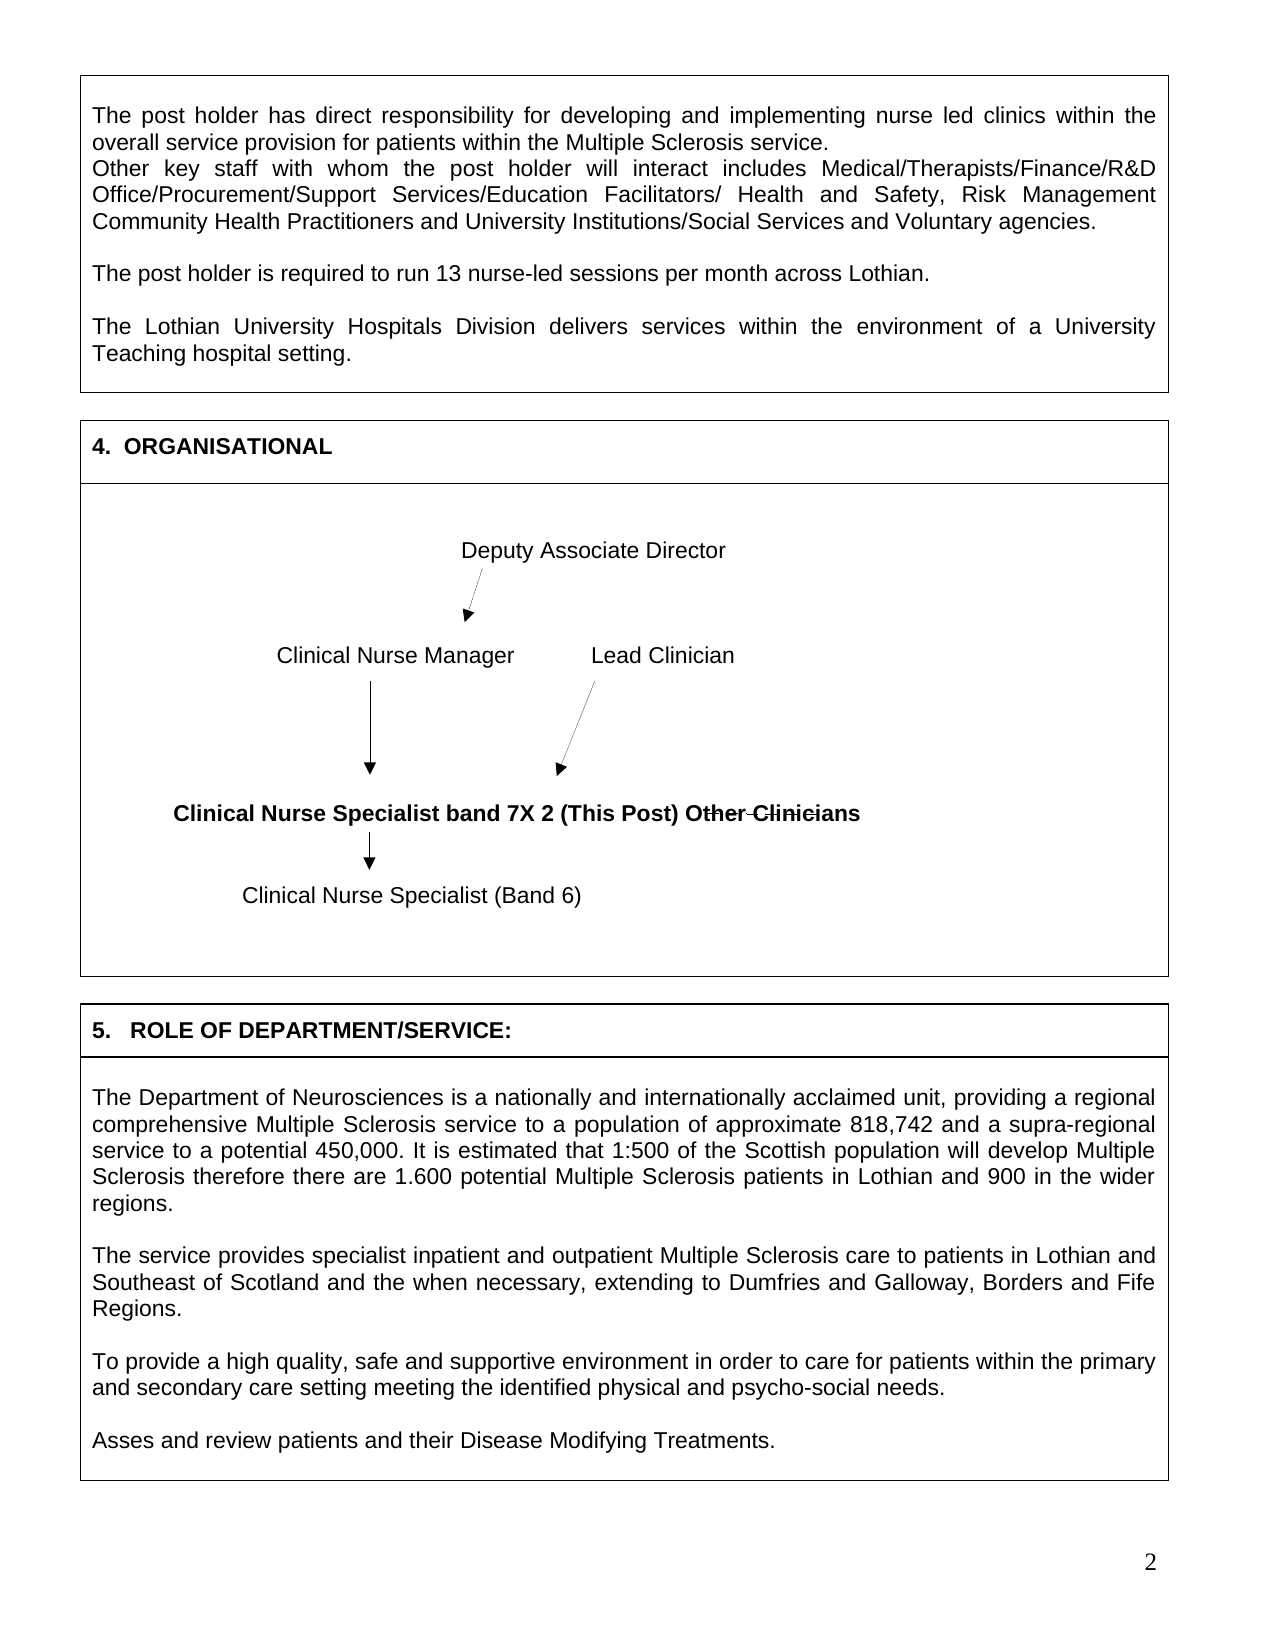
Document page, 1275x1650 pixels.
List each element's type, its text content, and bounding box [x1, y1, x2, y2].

table_cell The Department of Neurosciences is a nationally and internationally acclaimed unit, providing a regional comprehensive Multiple Sclerosis service to a population of approximate 818,742 and a supra-regional service to a potential 450,000. It is estimated that 1:500 of the Scottish population will develop Multiple Sclerosis therefore there are 1.600 potential Multiple Sclerosis patients in Lothian and 900 in the wider regions. The service provides specialist inpatient and outpatient Multiple Sclerosis care to patients in Lothian and Southeast of Scotland and the when necessary, extending to Dumfries and Galloway, Borders and Fife Regions. To provide a high quality, safe and supportive environment in order to care for patients within the primary and secondary care setting meeting the identified physical and psycho-social needs. Asses and review patients and their Disease Modifying Treatments. [81, 1058, 1168, 1479]
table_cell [81, 76, 1168, 392]
table_cell Deputy Associate Director Clinical Nurse Manager Lead Clinician Clinical Nurse Specialist band 7X 2 (This Post) Other Clinicians Clinical Nurse Specialist (Band 6) [81, 484, 1168, 976]
table_header 5. ROLE OF DEPARTMENT/SERVICE: [81, 1005, 1168, 1056]
table_header 4. ORGANISATIONAL [81, 421, 1168, 483]
